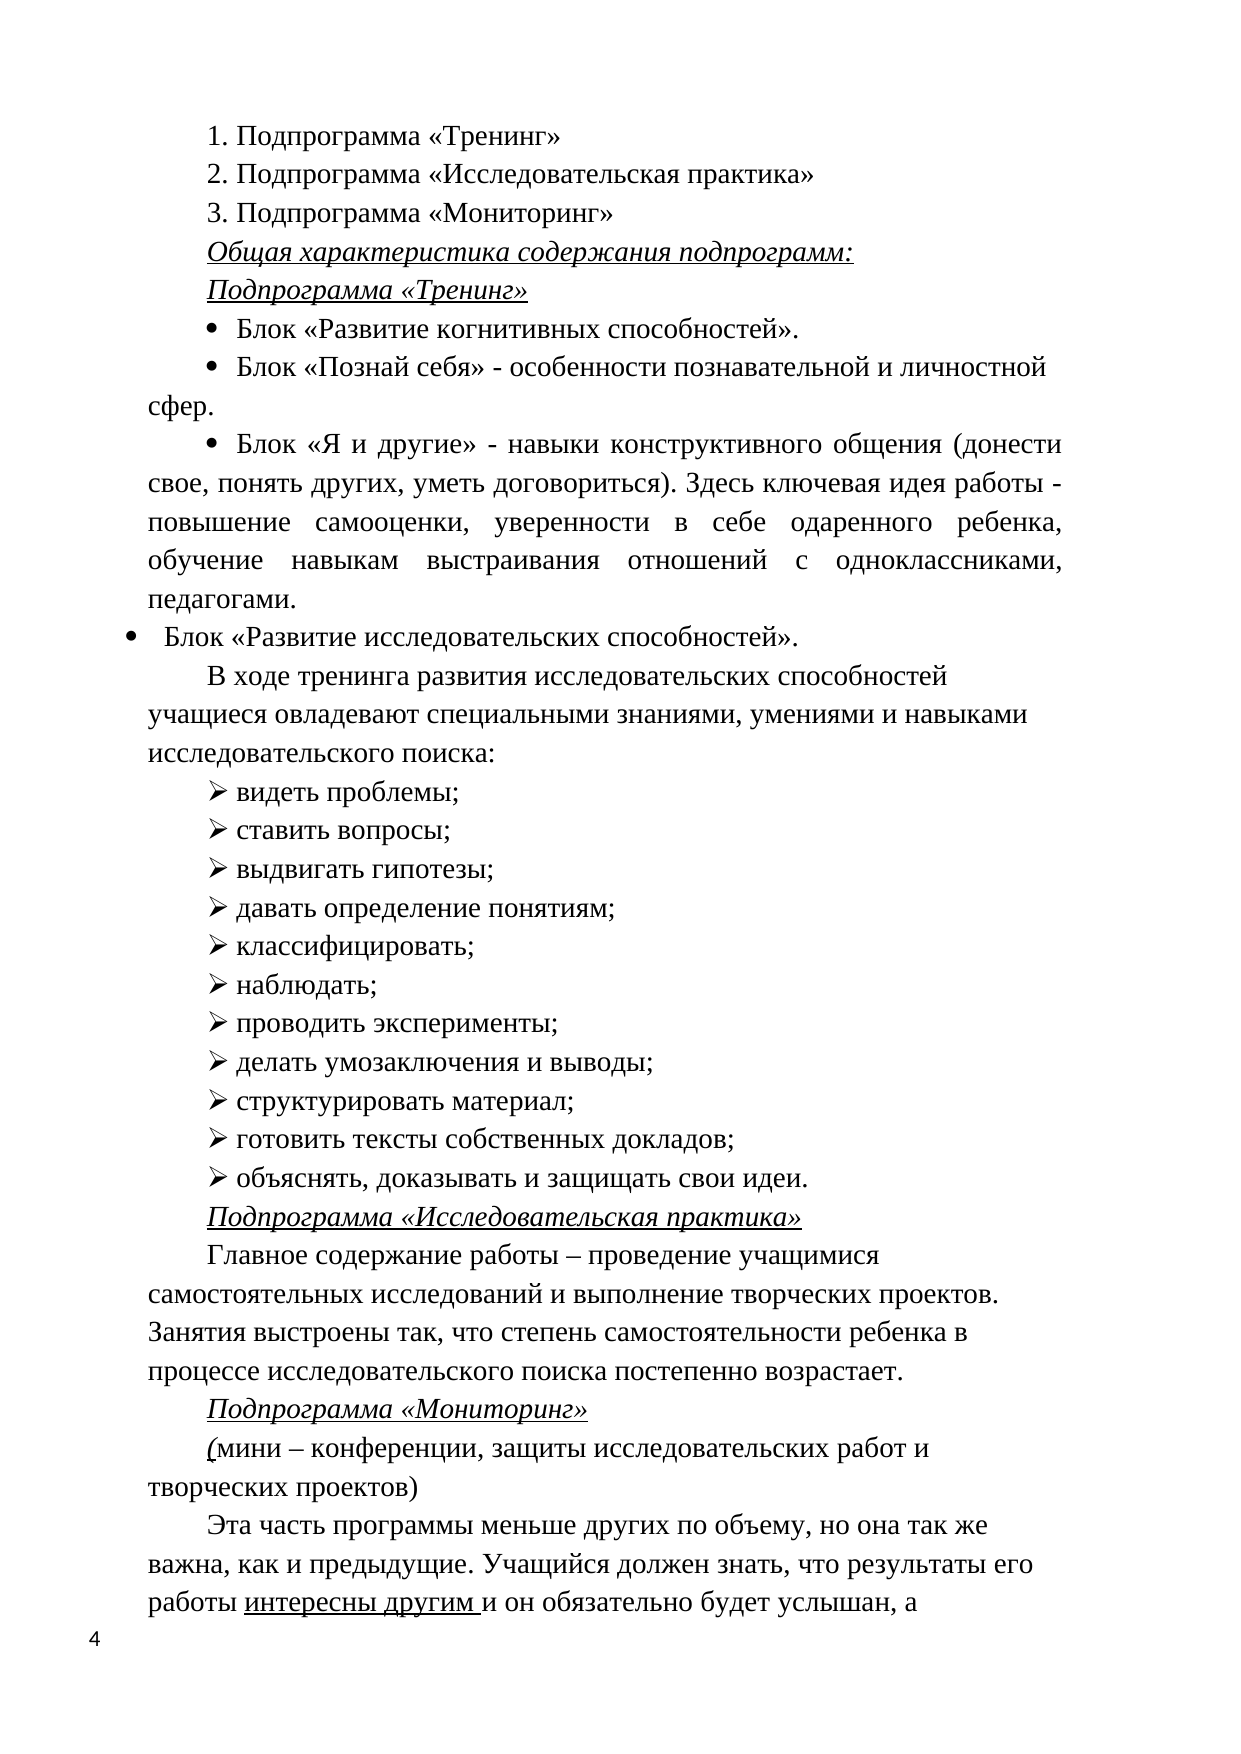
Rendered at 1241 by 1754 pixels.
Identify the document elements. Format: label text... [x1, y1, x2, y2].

list Блок «Я и другие» - навыки конструктивного общения (донести свое, понять других, уметь договориться). Здесь ключевая идея работы -повышение самооценки, уверенности в себе одаренного ребенка, обучение навыкам выстраивания отношений с одноклассниками, педагогами. [148, 427, 1063, 614]
text Подпрограмма «Тренинг» [148, 272, 1063, 306]
list объяснять, доказывать и защищать свои идеи. [148, 1160, 1063, 1194]
list Блок «Познай себя» - особенности познавательной и личностной сфер. [148, 349, 1063, 422]
list видеть проблемы; [148, 774, 1063, 807]
list структурировать материал; [148, 1083, 1063, 1117]
text Главное содержание работы – проведение учащимися самостоятельных исследований и выполнение творческих проектов. Занятия выстроены так, что степень самостоятельности ребенка в процессе исследовательского поиска постепенно возрастает. [148, 1237, 1063, 1387]
text Общая характеристика содержания подпрограмм: [148, 234, 1063, 267]
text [148, 1507, 1063, 1618]
list давать определение понятиям; [148, 890, 1063, 923]
text (мини – конференции, защиты исследовательских работ и творческих проектов) [148, 1430, 1063, 1502]
list Подпрограмма «Мониторинг» [148, 195, 1063, 229]
list Подпрограмма «Исследовательская практика» [148, 157, 1063, 190]
list проводить эксперименты; [148, 1006, 1063, 1039]
list ставить вопросы; [148, 812, 1063, 846]
text Подпрограмма «Мониторинг» [148, 1392, 1063, 1425]
list классифицировать; [148, 928, 1063, 962]
list Блок «Развитие когнитивных способностей». [148, 311, 1063, 344]
text Подпрограмма «Исследовательская практика» [148, 1199, 1063, 1232]
list наблюдать; [148, 967, 1063, 1001]
text В ходе тренинга развития исследовательских способностей учащиеся овладевают специальными знаниями, умениями и навыками исследовательского поиска: [148, 658, 1063, 769]
list готовить тексты собственных докладов; [148, 1122, 1063, 1155]
list делать умозаключения и выводы; [148, 1044, 1063, 1078]
list выдвигать гипотезы; [148, 851, 1063, 885]
list Блок «Развитие исследовательских способностей». [126, 619, 1063, 653]
list Подпрограмма «Тренинг» [148, 118, 1063, 152]
